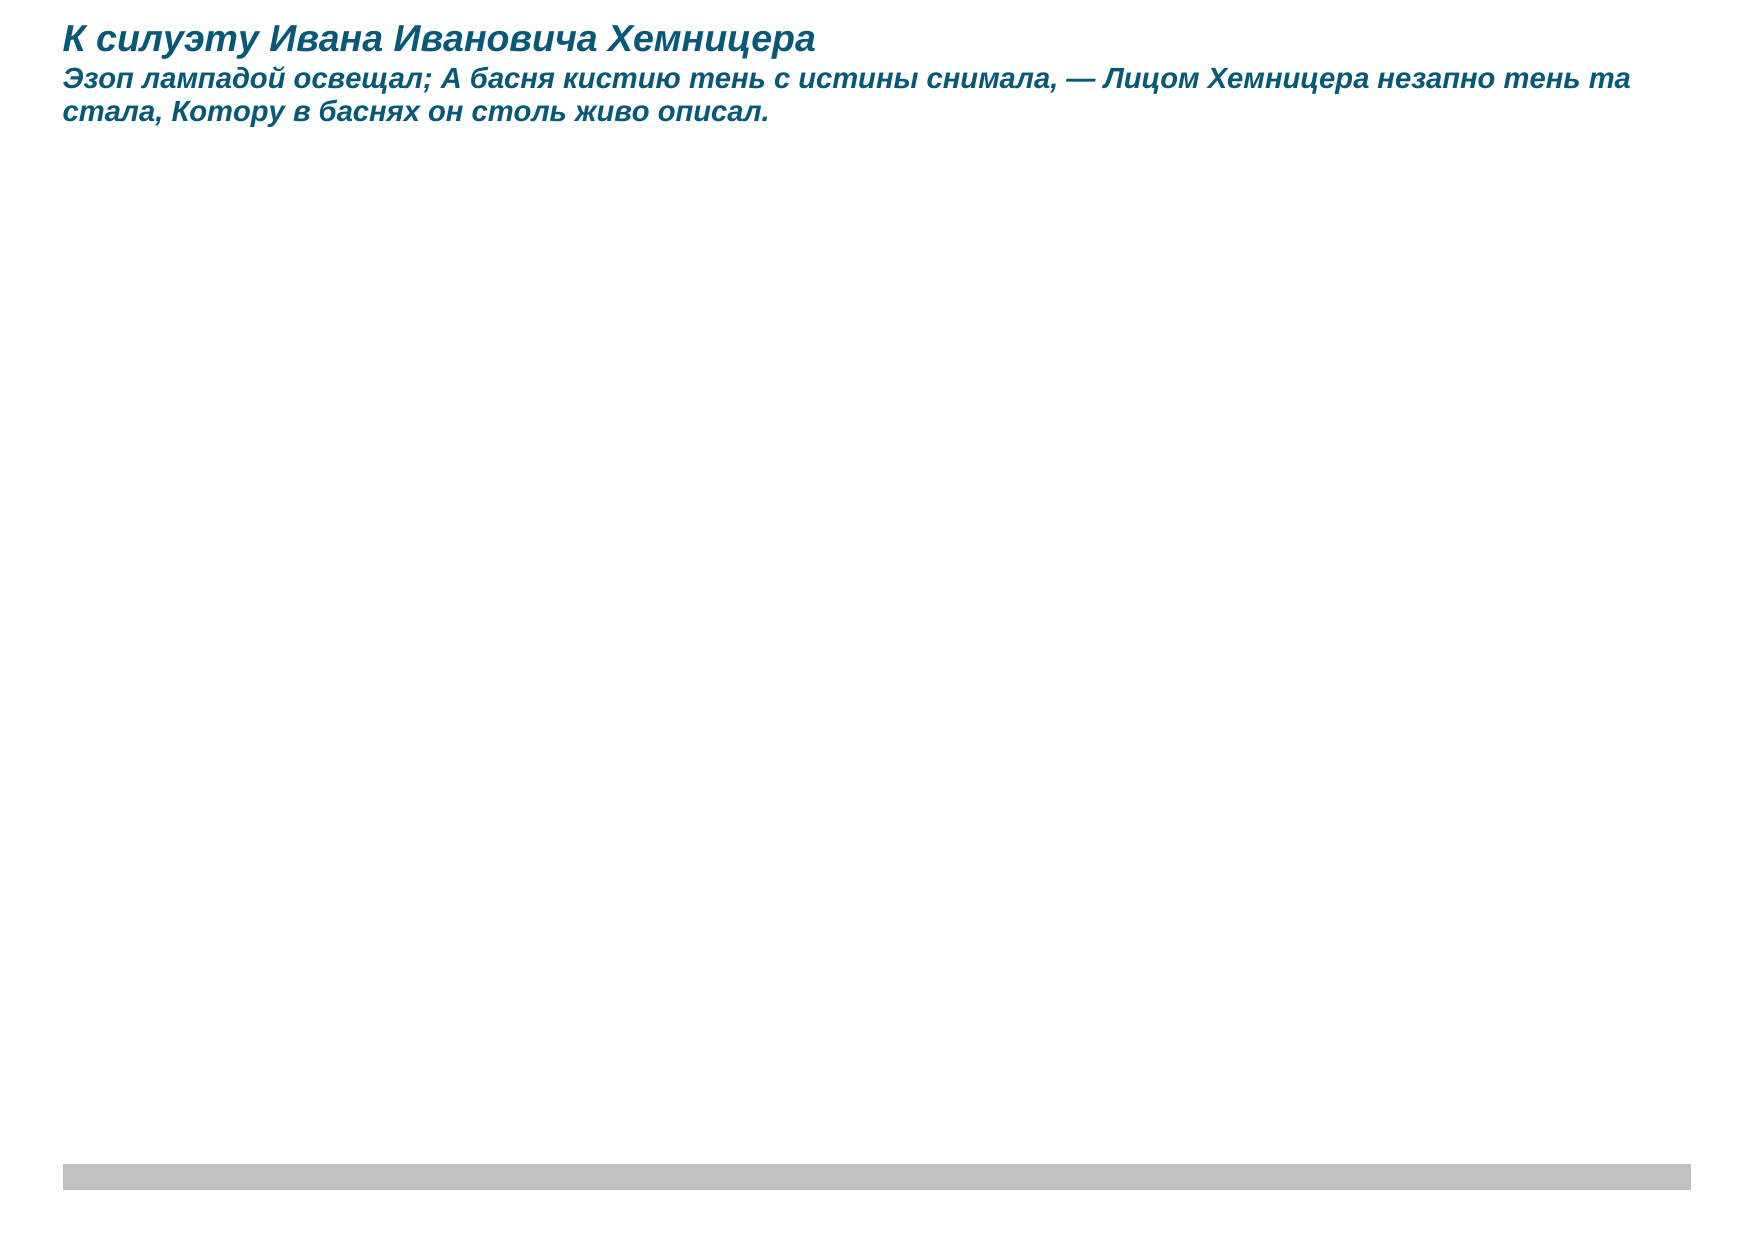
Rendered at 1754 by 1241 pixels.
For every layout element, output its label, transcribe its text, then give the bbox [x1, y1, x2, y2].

subtitle К силуэту Ивана Ивановича Хемницера [62, 17, 1691, 60]
text Эзоп лампадой освещал; [62, 61, 1691, 128]
